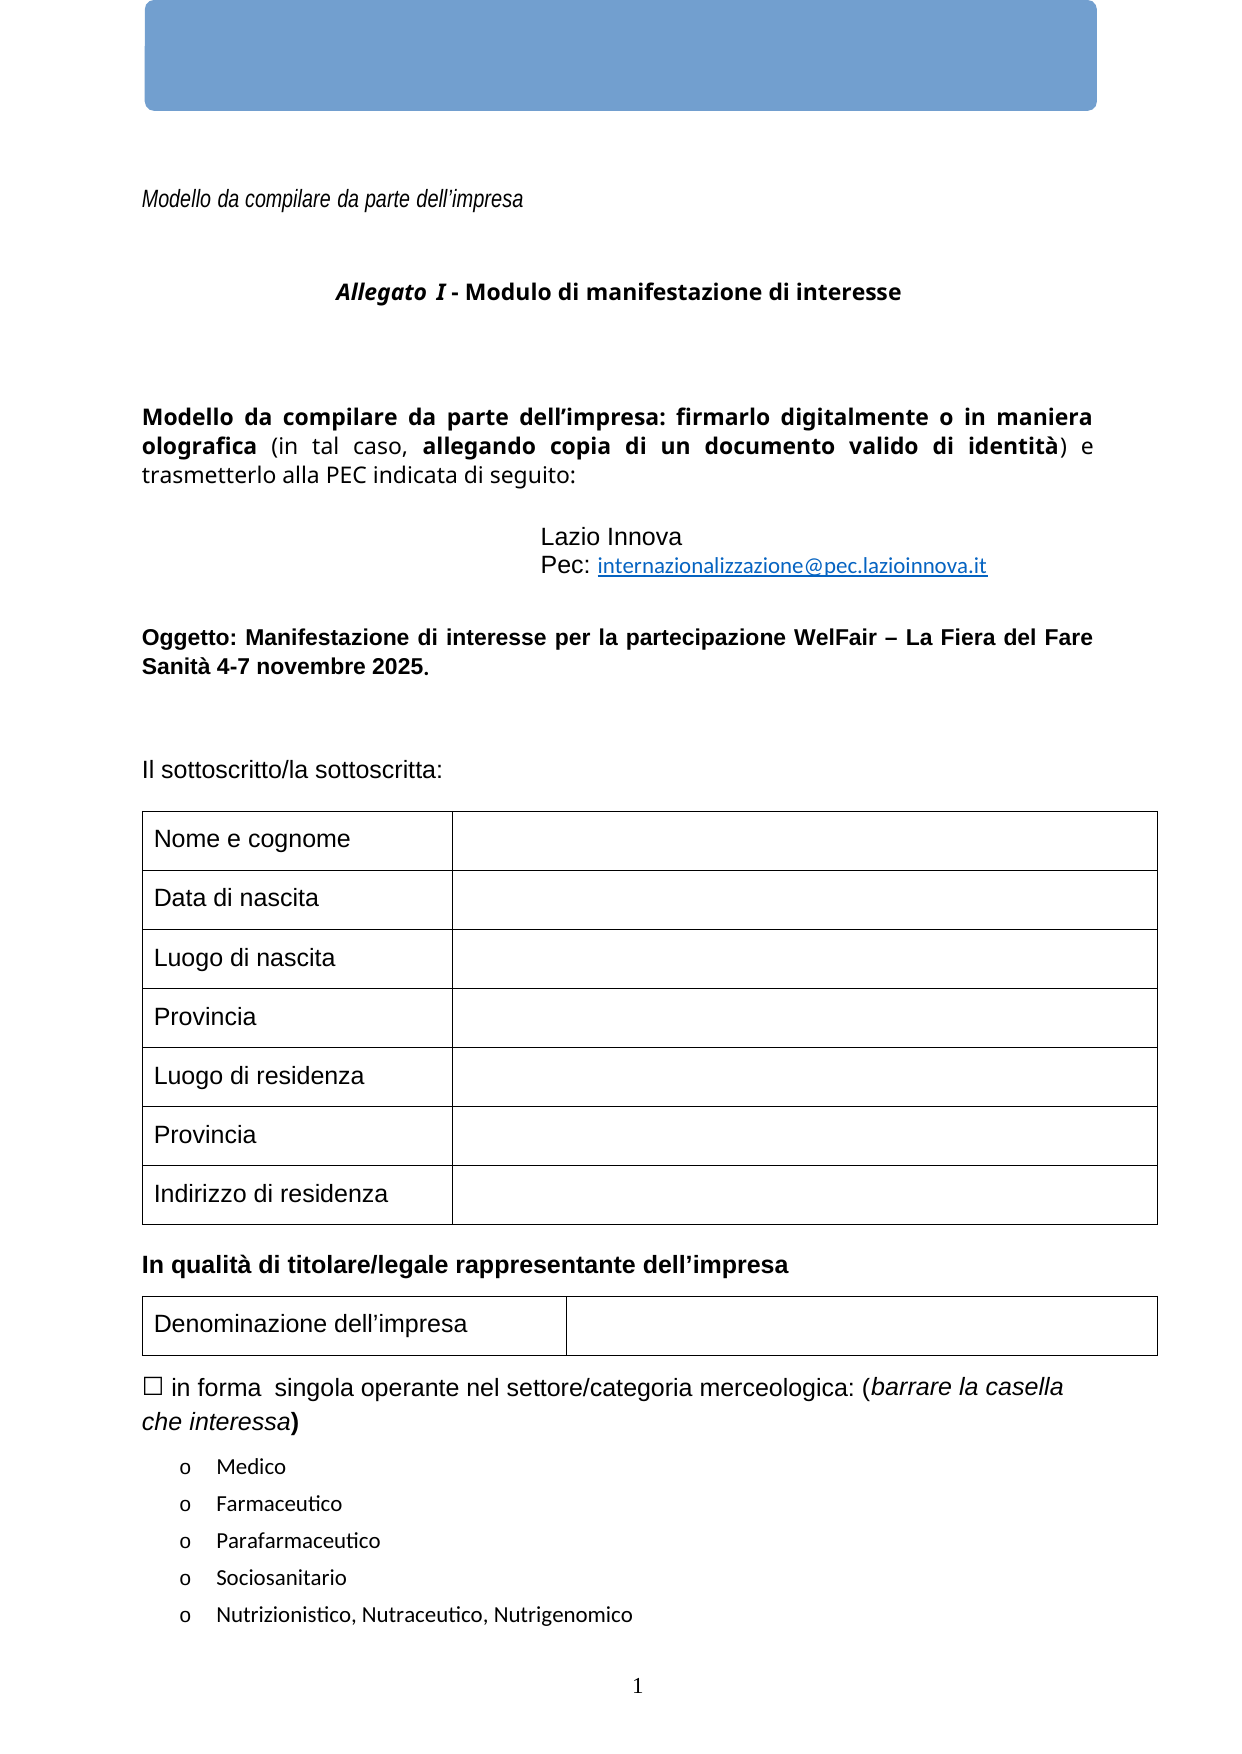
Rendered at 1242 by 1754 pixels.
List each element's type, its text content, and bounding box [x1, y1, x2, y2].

table_header Nome e cognome [143, 812, 452, 870]
list Farmaceutico [179, 1489, 1094, 1518]
list Medico [179, 1452, 1094, 1481]
text Allegato I - Modulo di manifestazione di interesse [142, 276, 1096, 307]
table_cell Luogo di nascita [143, 930, 452, 988]
table_header Denominazione dell’impresa [143, 1297, 566, 1355]
table_cell Luogo di residenza [143, 1048, 452, 1106]
table_cell [453, 1166, 1157, 1224]
table_cell Data di nascita [143, 871, 452, 929]
table_cell [453, 930, 1157, 988]
table_cell Indirizzo di residenza [143, 1166, 452, 1224]
list Parafarmaceutico [179, 1526, 1094, 1554]
table_cell [453, 1048, 1157, 1106]
table_cell Provincia [143, 1107, 452, 1165]
text Modello da compilare da parte dell’impresa [142, 184, 1102, 213]
text Pec: internazionalizzazione@pec.lazioinnova.it [540, 550, 1190, 579]
table_header [567, 1297, 1157, 1355]
text ☐ in forma singola operante nel settore/categoria merceologica: (barrare la casella che interessa) [142, 1368, 1096, 1436]
table_cell [453, 1107, 1157, 1165]
list Nutrizionistico, Nutraceutico, Nutrigenomico [179, 1600, 1094, 1628]
list Sociosanitario [179, 1563, 1094, 1591]
table_cell [453, 989, 1157, 1047]
text In qualità di titolare/legale rappresentante dell’impresa [142, 1250, 1096, 1279]
table_cell [453, 871, 1157, 929]
table_cell Provincia [143, 989, 452, 1047]
text Modello da compilare da parte dell’impresa: firmarlo digitalmente o in maniera olografica (in tal caso, allegando copia di un documento valido di identità) e trasmetterlo alla PEC indicata di seguito: [142, 402, 1094, 489]
text Lazio Innova [540, 527, 1190, 550]
table_header [453, 812, 1157, 870]
text Il sottoscritto/la sottoscritta: [142, 755, 1120, 784]
text Oggetto: Manifestazione di interesse per la partecipazione WelFair – La Fiera del Fare Sanità 4-7 novembre 2025. [142, 624, 1094, 681]
